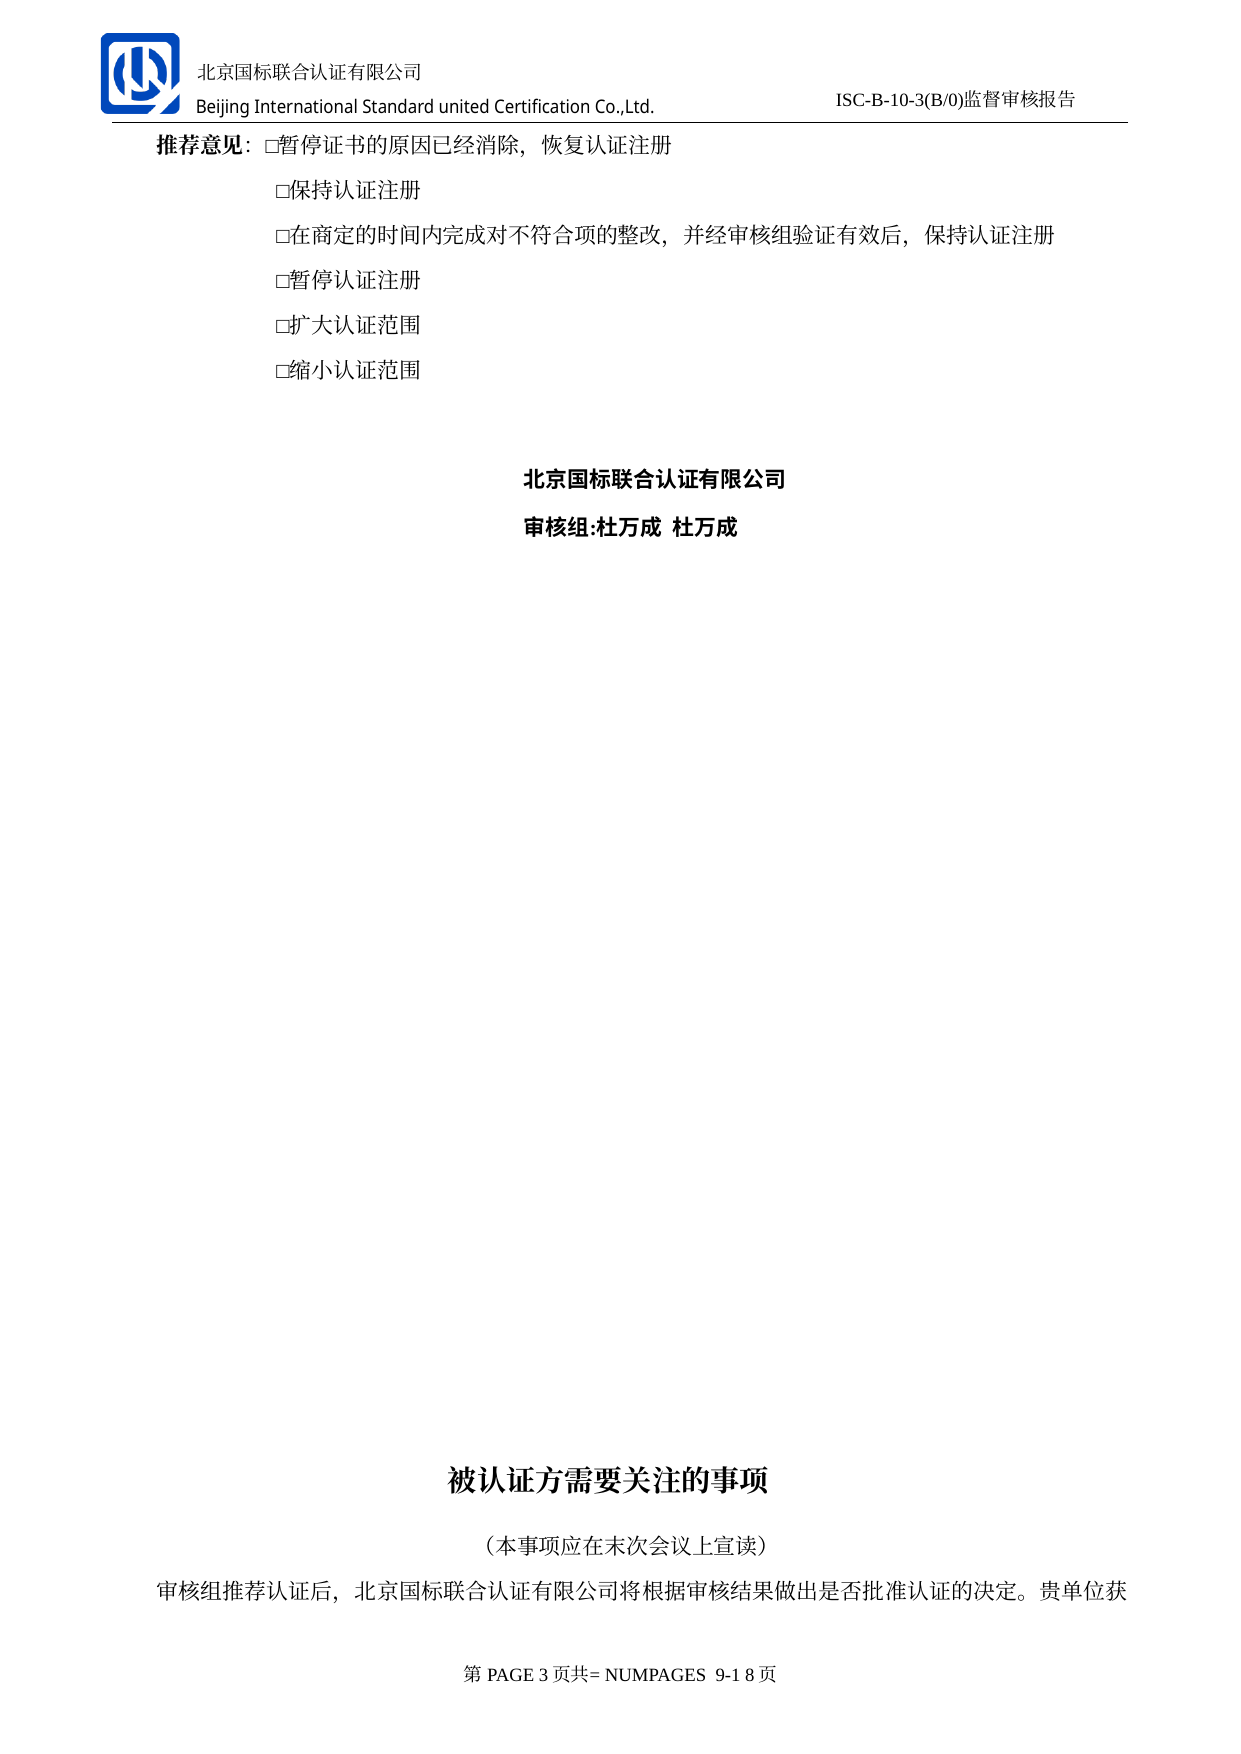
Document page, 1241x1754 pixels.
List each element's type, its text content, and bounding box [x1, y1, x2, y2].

text □扩大认证范围 [112, 309, 1128, 342]
text □暂停认证注册 [112, 264, 1128, 297]
text 审核组:杜万成 杜万成 [112, 510, 1128, 542]
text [112, 1576, 1128, 1608]
picture [100, 33, 180, 114]
text □在商定的时间内完成对不符合项的整改，并经审核组验证有效后，保持认证注册 [112, 219, 1128, 252]
text □保持认证注册 [112, 174, 1128, 207]
text 被认证方需要关注的事项 [112, 1449, 1128, 1514]
text （本事项应在末次会议上宣读） [112, 1531, 1128, 1563]
text □缩小认证范围 [112, 355, 1128, 387]
text 北京国标联合认证有限公司 [112, 461, 1128, 494]
text 推荐意见：□暂停证书的原因已经消除，恢复认证注册 [112, 129, 1128, 162]
